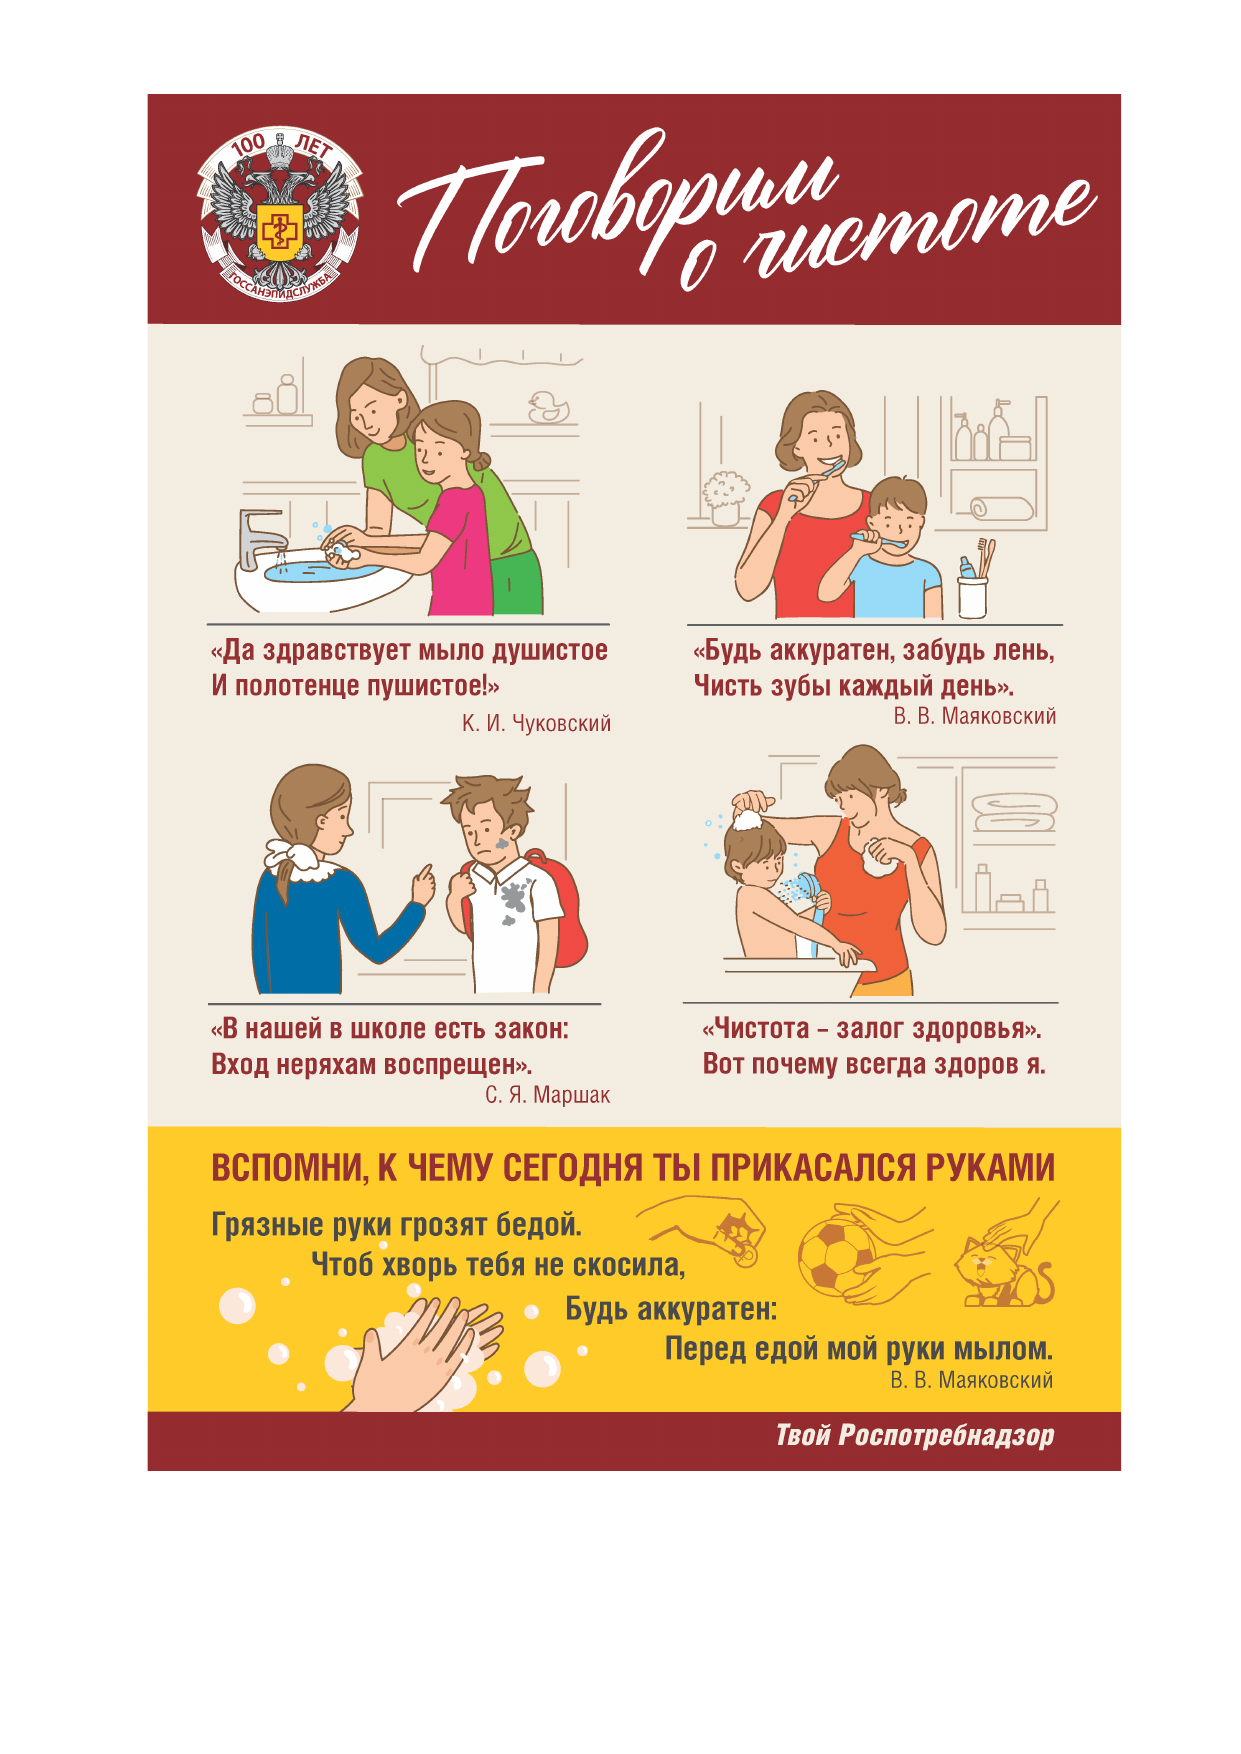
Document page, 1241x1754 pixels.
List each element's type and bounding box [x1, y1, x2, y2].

picture [147, 94, 1122, 1471]
